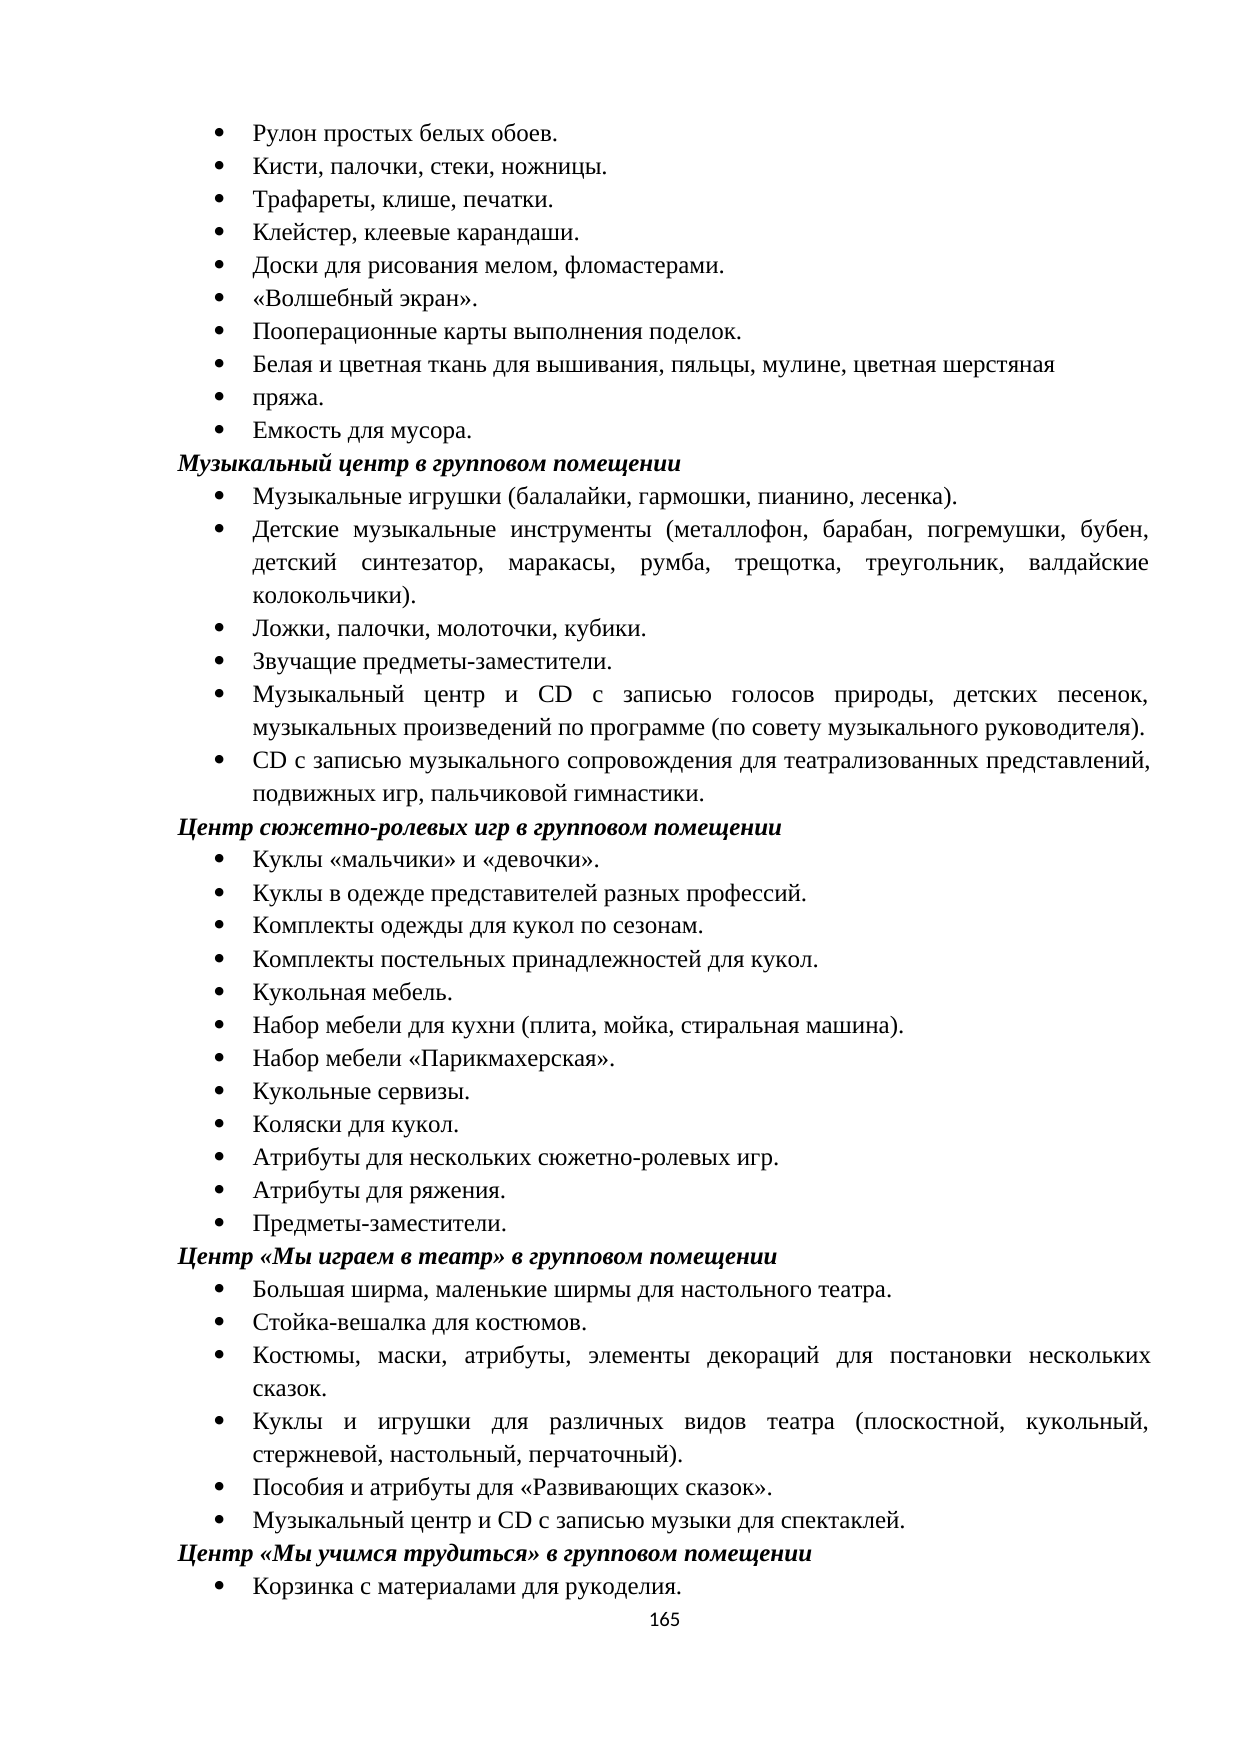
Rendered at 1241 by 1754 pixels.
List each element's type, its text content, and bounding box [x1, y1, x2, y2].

text Центр сюжетно-ролевых игр в групповом помещении [177, 812, 1152, 840]
list Стойка-вешалка для костюмов. [215, 1307, 1152, 1336]
list Кукольная мебель. [215, 977, 1152, 1005]
list Белая и цветная ткань для вышивания, пяльцы, мулине, цветная шерстяная [215, 349, 1152, 378]
text Центр «Мы играем в театр» в групповом помещении [177, 1241, 1152, 1269]
list Костюмы, маски, атрибуты, элементы декораций для постановки нескольких сказок. [215, 1340, 1152, 1402]
list Трафареты, клише, печатки. [215, 184, 1152, 213]
list Музыкальный центр и СD c записью музыки для спектаклей. [215, 1505, 1152, 1534]
list Куклы в одежде представителей разных профессий. [215, 878, 1152, 906]
list Ложки, палочки, молоточки, кубики. [215, 613, 1152, 642]
list Комплекты одежды для кукол по сезонам. [215, 911, 1152, 939]
list Предметы-заместители. [215, 1208, 1152, 1237]
list Атрибуты для ряжения. [215, 1175, 1152, 1203]
list пряжа. [215, 382, 1152, 411]
list Корзинка с материалами для рукоделия. [215, 1571, 1152, 1600]
list Рулон простых белых обоев. [215, 118, 1152, 147]
list Комплекты постельных принадлежностей для кукол. [215, 944, 1152, 972]
text Центр «Мы учимся трудиться» в групповом помещении [177, 1538, 1152, 1567]
list Клейстер, клеевые карандаши. [215, 217, 1152, 246]
list Куклы «мальчики» и «девочки». [215, 844, 1152, 873]
list Атрибуты для нескольких сюжетно-ролевых игр. [215, 1142, 1152, 1171]
list Пооперационные карты выполнения поделок. [215, 316, 1152, 345]
list Большая ширма, маленькие ширмы для настольного театра. [215, 1274, 1152, 1303]
list Доски для рисования мелом, фломастерами. [215, 250, 1152, 279]
list Набор мебели «Парикмахерская». [215, 1043, 1152, 1071]
list CD с записью музыкального сопровождения для театрализованных представлений, подвижных игр, пальчиковой гимнастики. [215, 746, 1152, 807]
list Музыкальный центр и СD с записью голосов природы, детских песенок, музыкальных произведений по программе (по совету музыкального руководителя). [215, 679, 1149, 741]
list Звучащие предметы-заместители. [215, 646, 1152, 675]
list Куклы и игрушки для различных видов театра (плоскостной, кукольный, стержневой, настольный, перчаточный). [215, 1406, 1149, 1468]
list Пособия и атрибуты для «Развивающих сказок». [215, 1472, 1152, 1501]
list Музыкальные игрушки (балалайки, гармошки, пианино, лесенка). [215, 481, 1152, 510]
list Кисти, палочки, стеки, ножницы. [215, 151, 1152, 180]
list Кукольные сервизы. [215, 1076, 1152, 1104]
list Коляски для кукол. [215, 1109, 1152, 1137]
text Музыкальный центр в групповом помещении [177, 448, 1152, 477]
list Емкость для мусора. [215, 415, 1152, 444]
list «Волшебный экран». [215, 283, 1152, 312]
list Набор мебели для кухни (плита, мойка, стиральная машина). [215, 1010, 1152, 1038]
list Детские музыкальные инструменты (металлофон, барабан, погремушки, бубен, детский синтезатор, маракасы, румба, трещотка, треугольник, валдайские колокольчики). [215, 514, 1149, 609]
